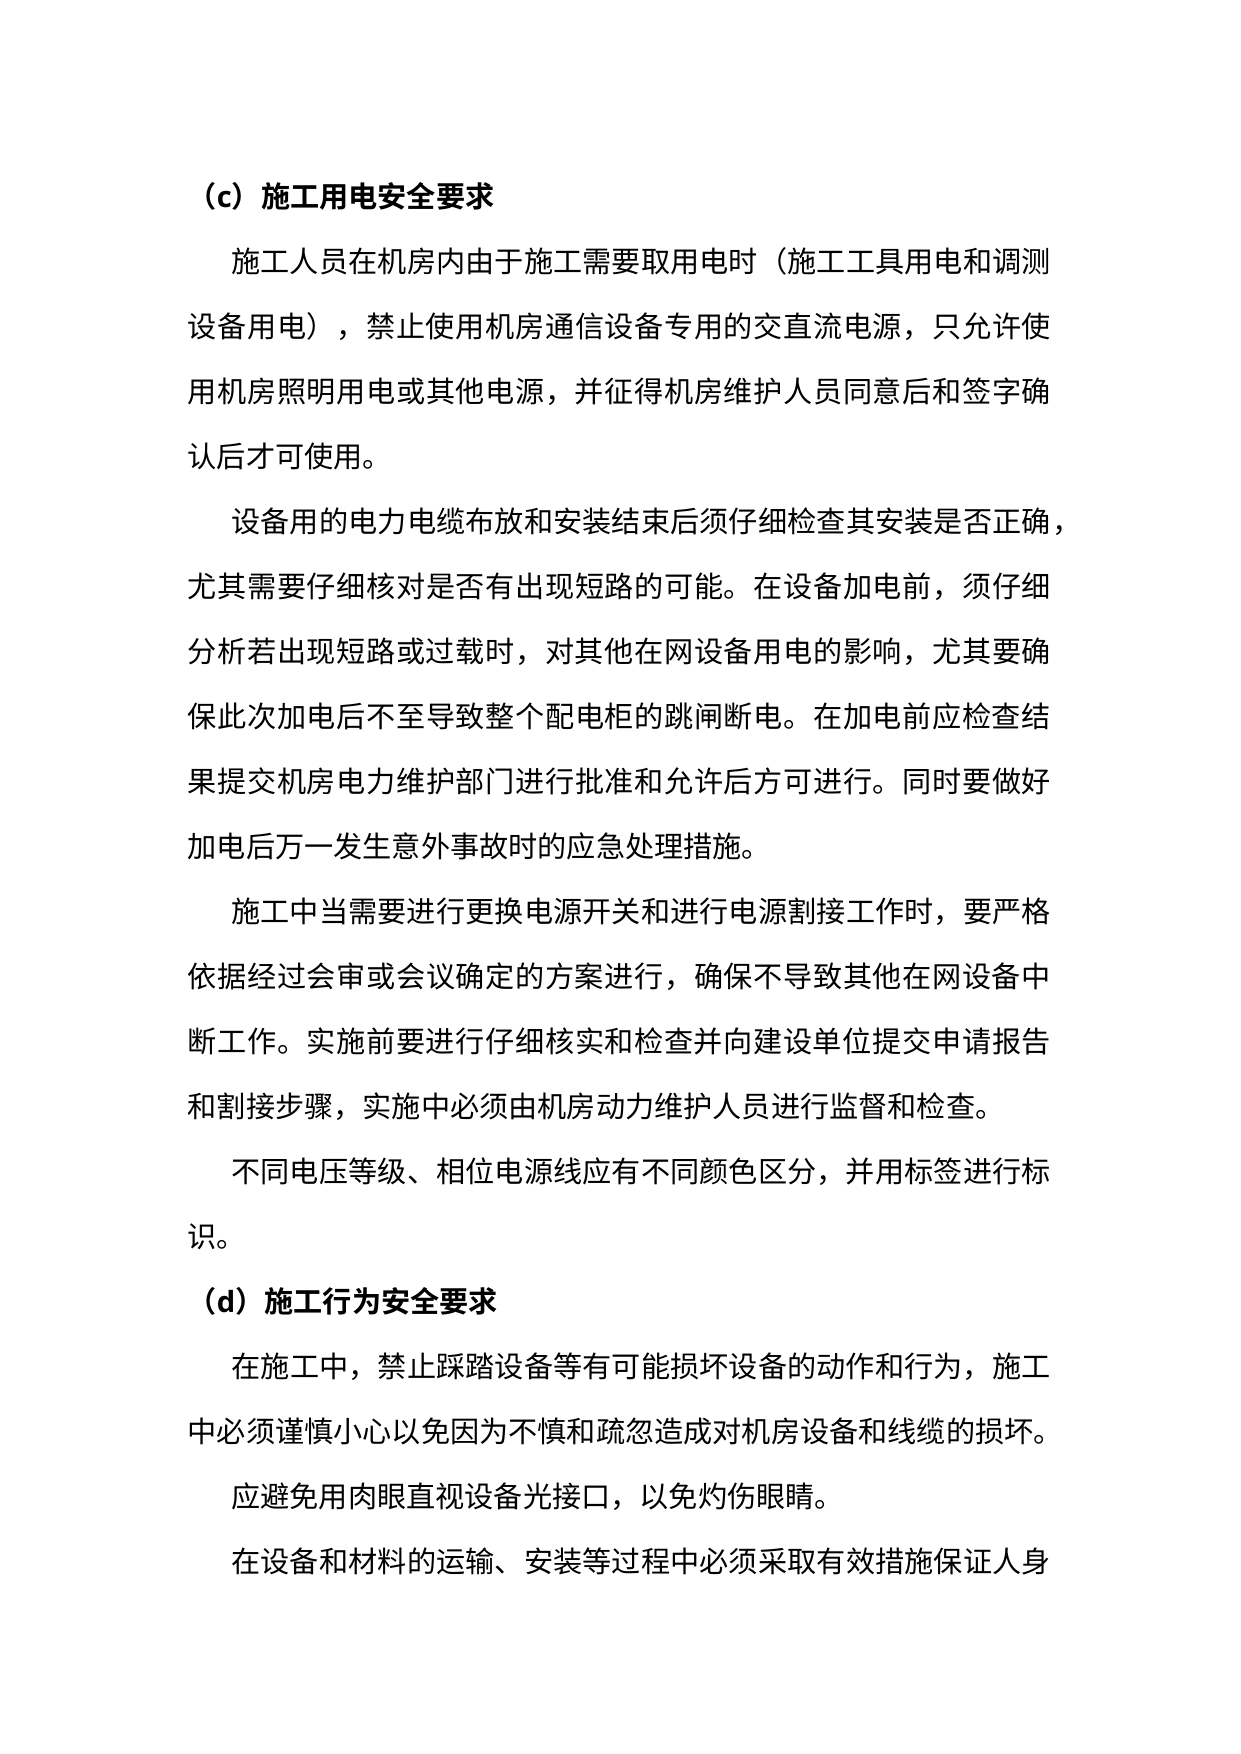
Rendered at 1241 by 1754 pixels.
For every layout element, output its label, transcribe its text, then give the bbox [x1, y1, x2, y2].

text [187, 1527, 1053, 1592]
text 施工中当需要进行更换电源开关和进行电源割接工作时，要严格依据经过会审或会议确定的方案进行，确保不导致其他在网设备中断工作。实施前要进行仔细核实和检查并向建设单位提交申请报告和割接步骤，实施中必须由机房动力维护人员进行监督和检查。 [187, 877, 1053, 1137]
text 应避免用肉眼直视设备光接口，以免灼伤眼睛。 [187, 1462, 1053, 1527]
text （d）施工行为安全要求 [187, 1267, 1053, 1332]
text 施工人员在机房内由于施工需要取用电时（施工工具用电和调测设备用电），禁止使用机房通信设备专用的交直流电源，只允许使用机房照明用电或其他电源，并征得机房维护人员同意后和签字确认后才可使用。 [187, 227, 1053, 487]
text 设备用的电力电缆布放和安装结束后须仔细检查其安装是否正确，尤其需要仔细核对是否有出现短路的可能。在设备加电前，须仔细分析若出现短路或过载时，对其他在网设备用电的影响，尤其要确保此次加电后不至导致整个配电柜的跳闸断电。在加电前应检查结果提交机房电力维护部门进行批准和允许后方可进行。同时要做好加电后万一发生意外事故时的应急处理措施。 [187, 487, 1053, 877]
text 在施工中，禁止踩踏设备等有可能损坏设备的动作和行为，施工中必须谨慎小心以免因为不慎和疏忽造成对机房设备和线缆的损坏。 [187, 1332, 1053, 1462]
text （c）施工用电安全要求 [187, 162, 1053, 227]
text 不同电压等级、相位电源线应有不同颜色区分，并用标签进行标识。 [187, 1137, 1053, 1267]
